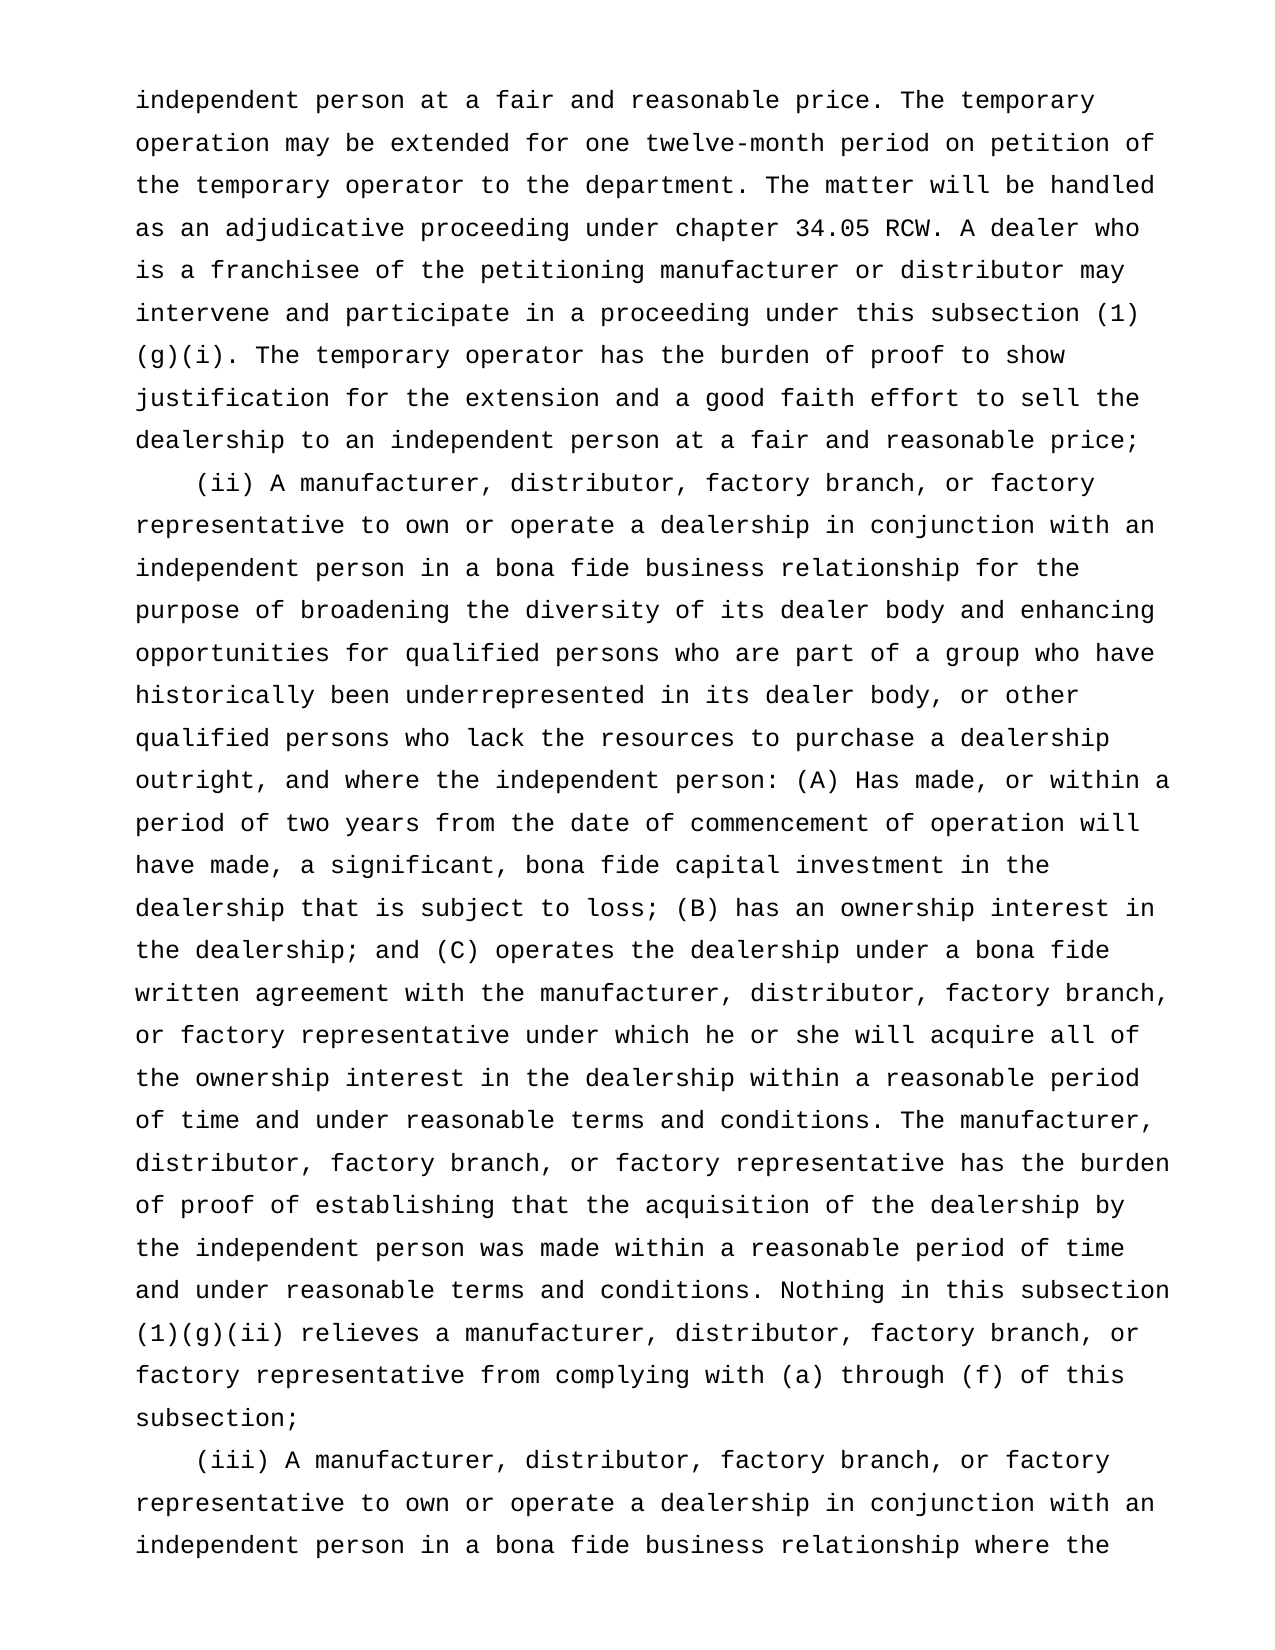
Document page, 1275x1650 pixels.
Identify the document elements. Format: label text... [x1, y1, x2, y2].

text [135, 1435, 1170, 1562]
text (ii) A manufacturer, distributor, factory branch, or factory representative to own or operate a dealership in conjunction with an independent person in a bona fide business relationship for the purpose of broadening the diversity of its dealer body and enhancing opportunities for qualified persons who are part of a group who have historically been underrepresented in its dealer body, or other qualified persons who lack the resources to purchase a dealership outright, and where the independent person: (A) Has made, or within a period of two years from the date of commencement of operation will have made, a significant, bona fide capital investment in the dealership that is subject to loss; (B) has an ownership interest in the dealership; and (C) operates the dealership under a bona fide written agreement with the manufacturer, distributor, factory branch, or factory representative under which he or she will acquire all of the ownership interest in the dealership within a reasonable period of time and under reasonable terms and conditions. The manufacturer, distributor, factory branch, or factory representative has the burden of proof of establishing that the acquisition of the dealership by the independent person was made within a reasonable period of time and under reasonable terms and conditions. Nothing in this subsection (1)(g)(ii) relieves a manufacturer, distributor, factory branch, or factory representative from complying with (a) through (f) of this subsection; [135, 457, 1170, 1435]
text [135, 75, 1170, 457]
